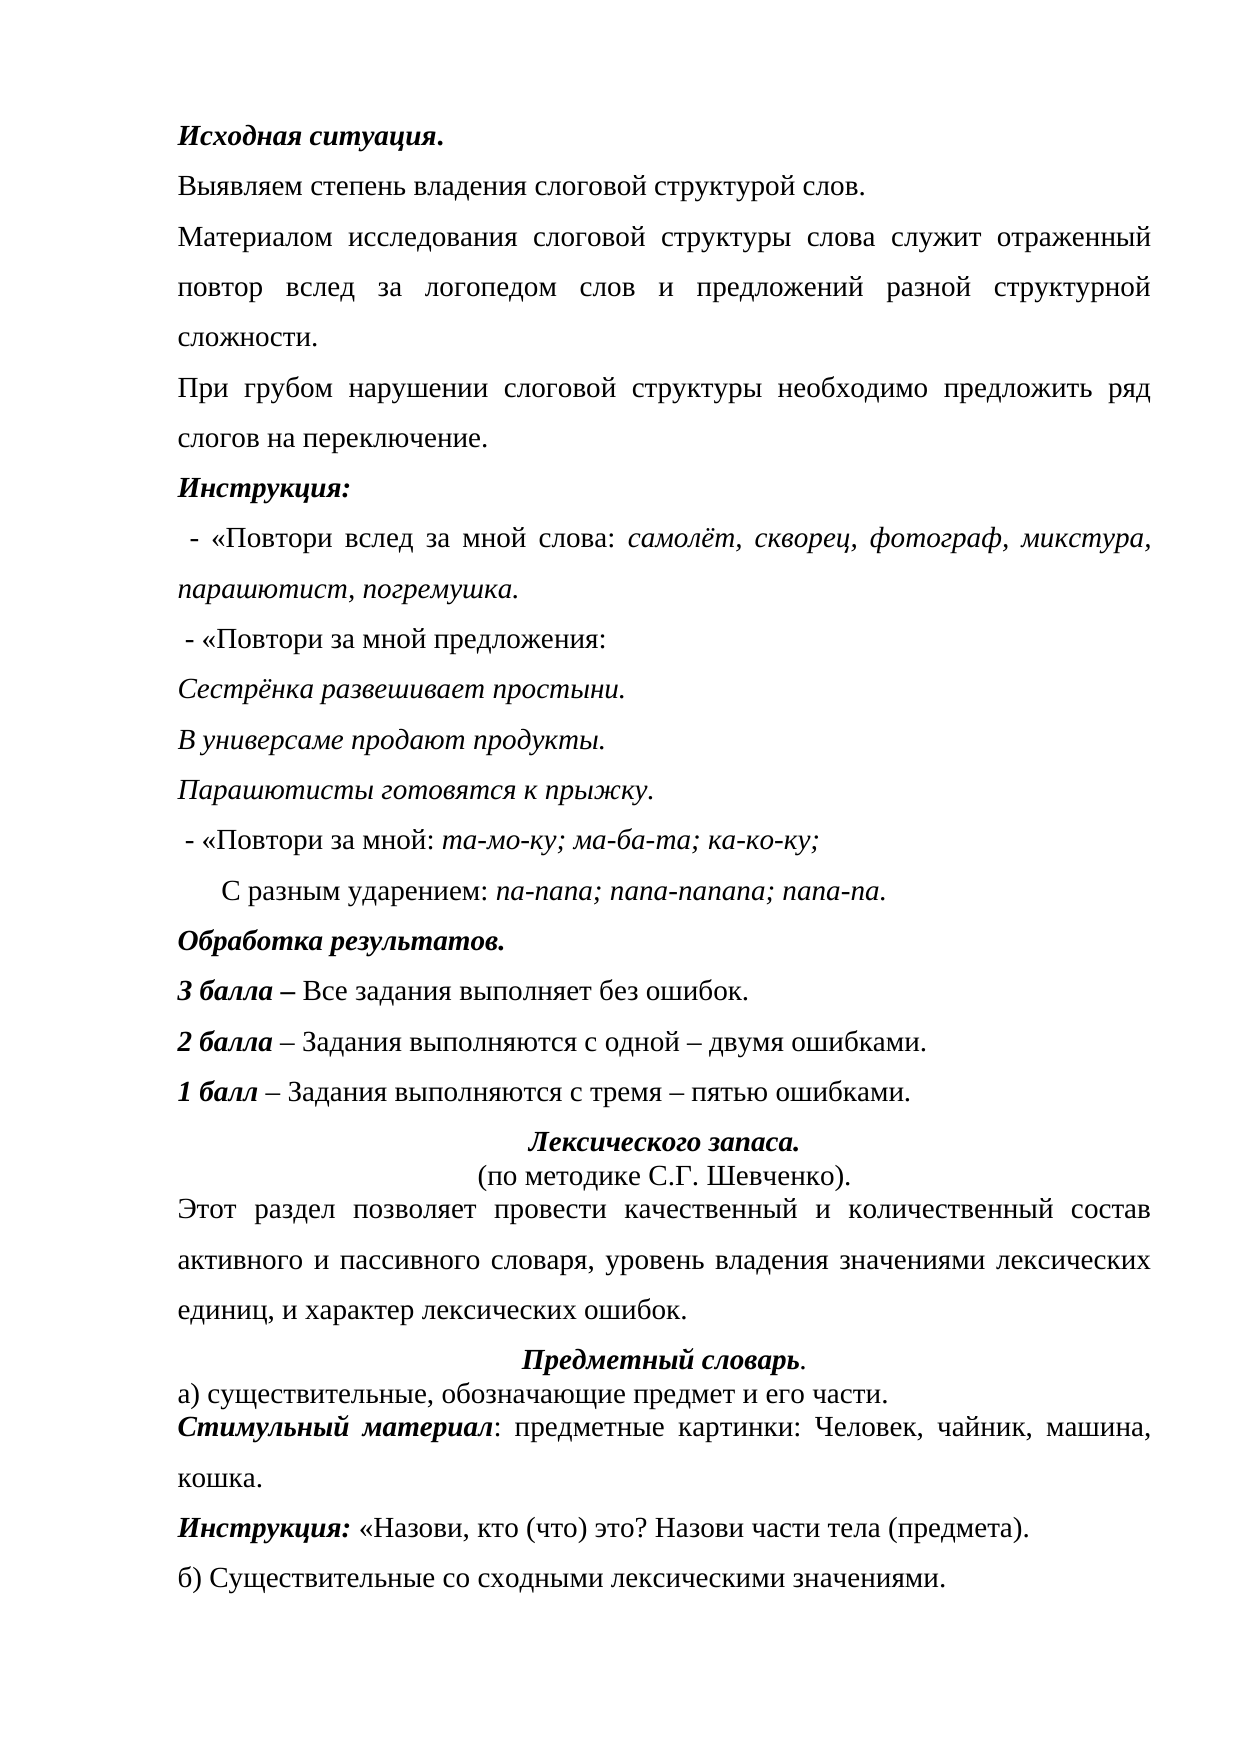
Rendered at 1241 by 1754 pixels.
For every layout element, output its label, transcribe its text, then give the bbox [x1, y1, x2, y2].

text Выявляем степень владения слоговой структурой слов. [177, 168, 1152, 202]
text З балла – Все задания выполняет без ошибок. [177, 973, 1152, 1007]
text Предметный словарь. [177, 1342, 1152, 1376]
text Обработка результатов. [177, 923, 1152, 957]
text Инструкция: [177, 470, 1152, 504]
text б) Существительные со сходными лексическими значениями. [177, 1560, 1152, 1594]
text 2 балла – Задания выполняются с одной – двумя ошибками. [177, 1024, 1152, 1057]
text В универсаме продают продукты. [177, 722, 1152, 755]
text Сестрёнка развешивает простыни. [177, 672, 1152, 705]
text Этот раздел позволяет провести качественный и количественный состав активного и пассивного словаря, уровень владения значениями лексических единиц, и характер лексических ошибок. [177, 1191, 1152, 1326]
text 1 балл – Задания выполняются с тремя – пятью ошибками. [177, 1074, 1152, 1108]
text С разным ударением: па-папа; папа-папапа; папа-па. [177, 873, 1152, 906]
text Стимульный материал: предметные картинки: Человек, чайник, машина, кошка. [177, 1409, 1152, 1493]
text Материалом исследования слоговой структуры слова служит отраженный повтор вслед за логопедом слов и предложений разной структурной сложности. [177, 219, 1152, 353]
text При грубом нарушении слоговой структуры необходимо предложить ряд слогов на переключение. [177, 370, 1152, 453]
text - «Повтори за мной предложения: [177, 621, 1152, 655]
text (по методике С.Г. Шевченко). [177, 1158, 1152, 1191]
text - «Повтори за мной: та-мо-ку; ма-ба-та; ка-ко-ку; [177, 822, 1152, 856]
text Парашютисты готовятся к прыжку. [177, 772, 1152, 806]
text - «Повтори вслед за мной слова: самолёт, скворец, фотограф, микстура, парашютист, погремушка. [177, 521, 1152, 604]
text а) существительные, обозначающие предмет и его части. [177, 1376, 1152, 1409]
text Инструкция: «Назови, кто (что) это? Назови части тела (предмета). [177, 1510, 1152, 1544]
text Лексического запаса. [177, 1124, 1152, 1158]
text Исходная ситуация. [177, 118, 1152, 152]
